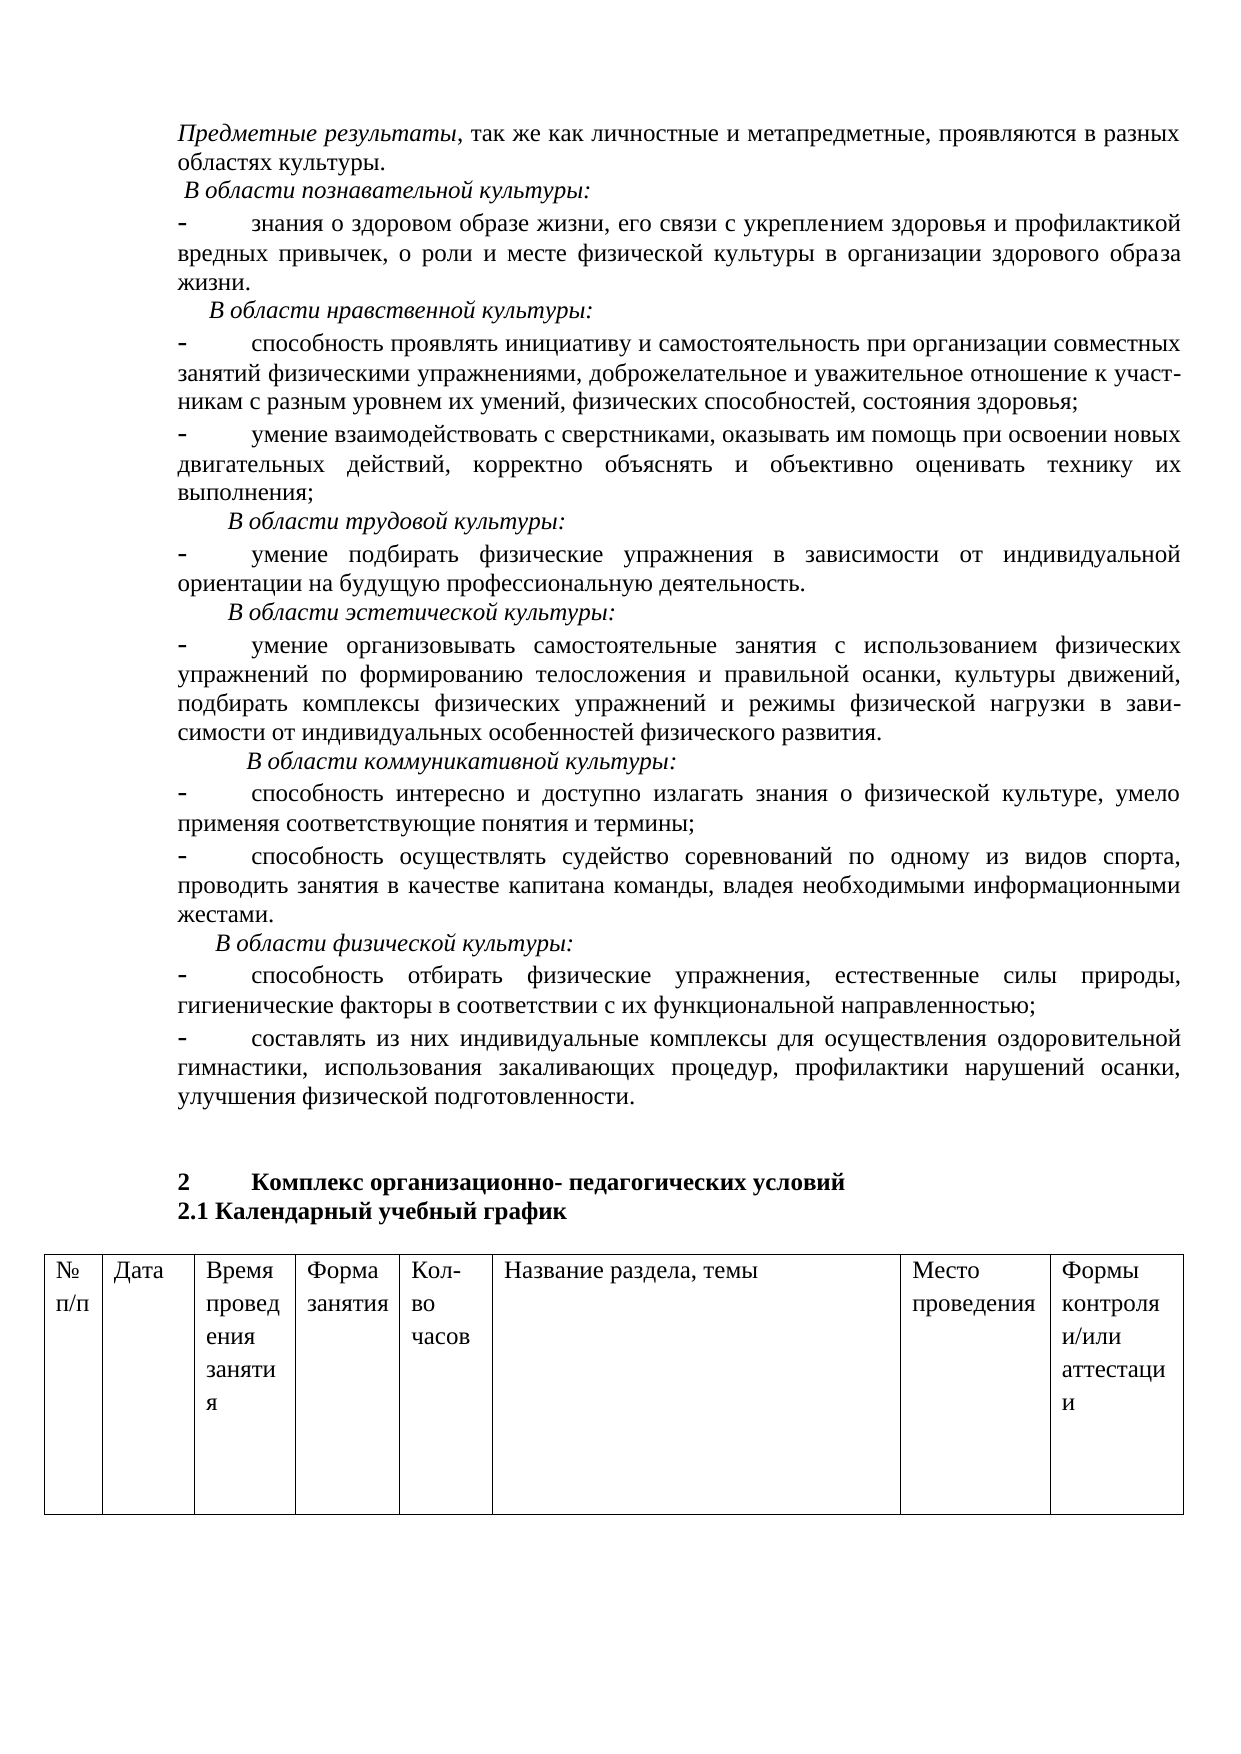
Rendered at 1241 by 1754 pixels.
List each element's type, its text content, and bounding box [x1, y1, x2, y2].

text В области эстетической культуры: [177, 597, 1181, 626]
text В области нравственной культуры: [177, 295, 1181, 324]
list способность отбирать физические упражнения, естественные силы природы, гигиенические факторы в соответствии с их функциональной направленностью; [177, 957, 1181, 1019]
list способность проявлять инициативу и самостоятельность при организации совместных занятий физическими упражнениями, доброжелательное и уважительное отношение к участникам с разным уровнем их умений, физических способностей, состояния здоровья; [177, 324, 1181, 415]
table_header Формы контроля и/или аттестации [1051, 1255, 1183, 1513]
list способность интересно и доступно излагать знания о физической культуре, умело применяя соответствующие понятия и термины; [177, 774, 1181, 837]
table_header Кол-во часов [400, 1255, 492, 1513]
list составлять из них индивидуальные комплексы для осуществления оздоровительной гимнастики, использования закаливающих процедур, профилактики нарушений осанки, улучшения физической подготовленности. [177, 1019, 1181, 1110]
list умение подбирать физические упражнения в зависимости от индивидуальной ориентации на будущую профессиональную деятельность. [177, 535, 1181, 597]
table_header Место проведения [901, 1255, 1050, 1513]
text 2.1 Календарный учебный график [177, 1196, 1181, 1225]
table_header Название раздела, темы [493, 1255, 900, 1513]
text В области познавательной культуры: [177, 176, 1181, 204]
text Предметные результаты, так же как личностные и метапредметные, проявляются в разных областях культуры. [177, 118, 1181, 176]
list знания о здоровом образе жизни, его связи с укреплением здоровья и профилактикой вредных привычек, о роли и месте физической культуры в организации здорового образа жизни. [177, 204, 1181, 295]
table_header Форма занятия [296, 1255, 399, 1513]
list способность осуществлять судейство соревнований по одному из видов спорта, проводить занятия в качестве капитана команды, владея необходимыми информационными жестами. [177, 837, 1181, 928]
text В области трудовой культуры: [177, 506, 1181, 535]
text В области физической культуры: [177, 928, 1181, 957]
list умение взаимодействовать с сверстниками, оказывать им помощь при освоении новых двигательных действий, корректно объяснять и объективно оценивать технику их выполнения; [177, 415, 1181, 506]
table_header № п/п [45, 1255, 102, 1513]
list Комплекс организационно- педагогических условий [177, 1167, 1181, 1196]
list умение организовывать самостоятельные занятия с использованием физических упражнений по формированию телосложения и правильной осанки, культуры движений, подбирать комплексы физических упражнений и режимы физической нагрузки в зависимости от индивидуальных особенностей физического развития. [177, 626, 1181, 746]
text В области коммуникативной культуры: [177, 746, 1181, 774]
table_header Дата [103, 1255, 194, 1513]
table_header Время проведения занятия [195, 1255, 295, 1513]
